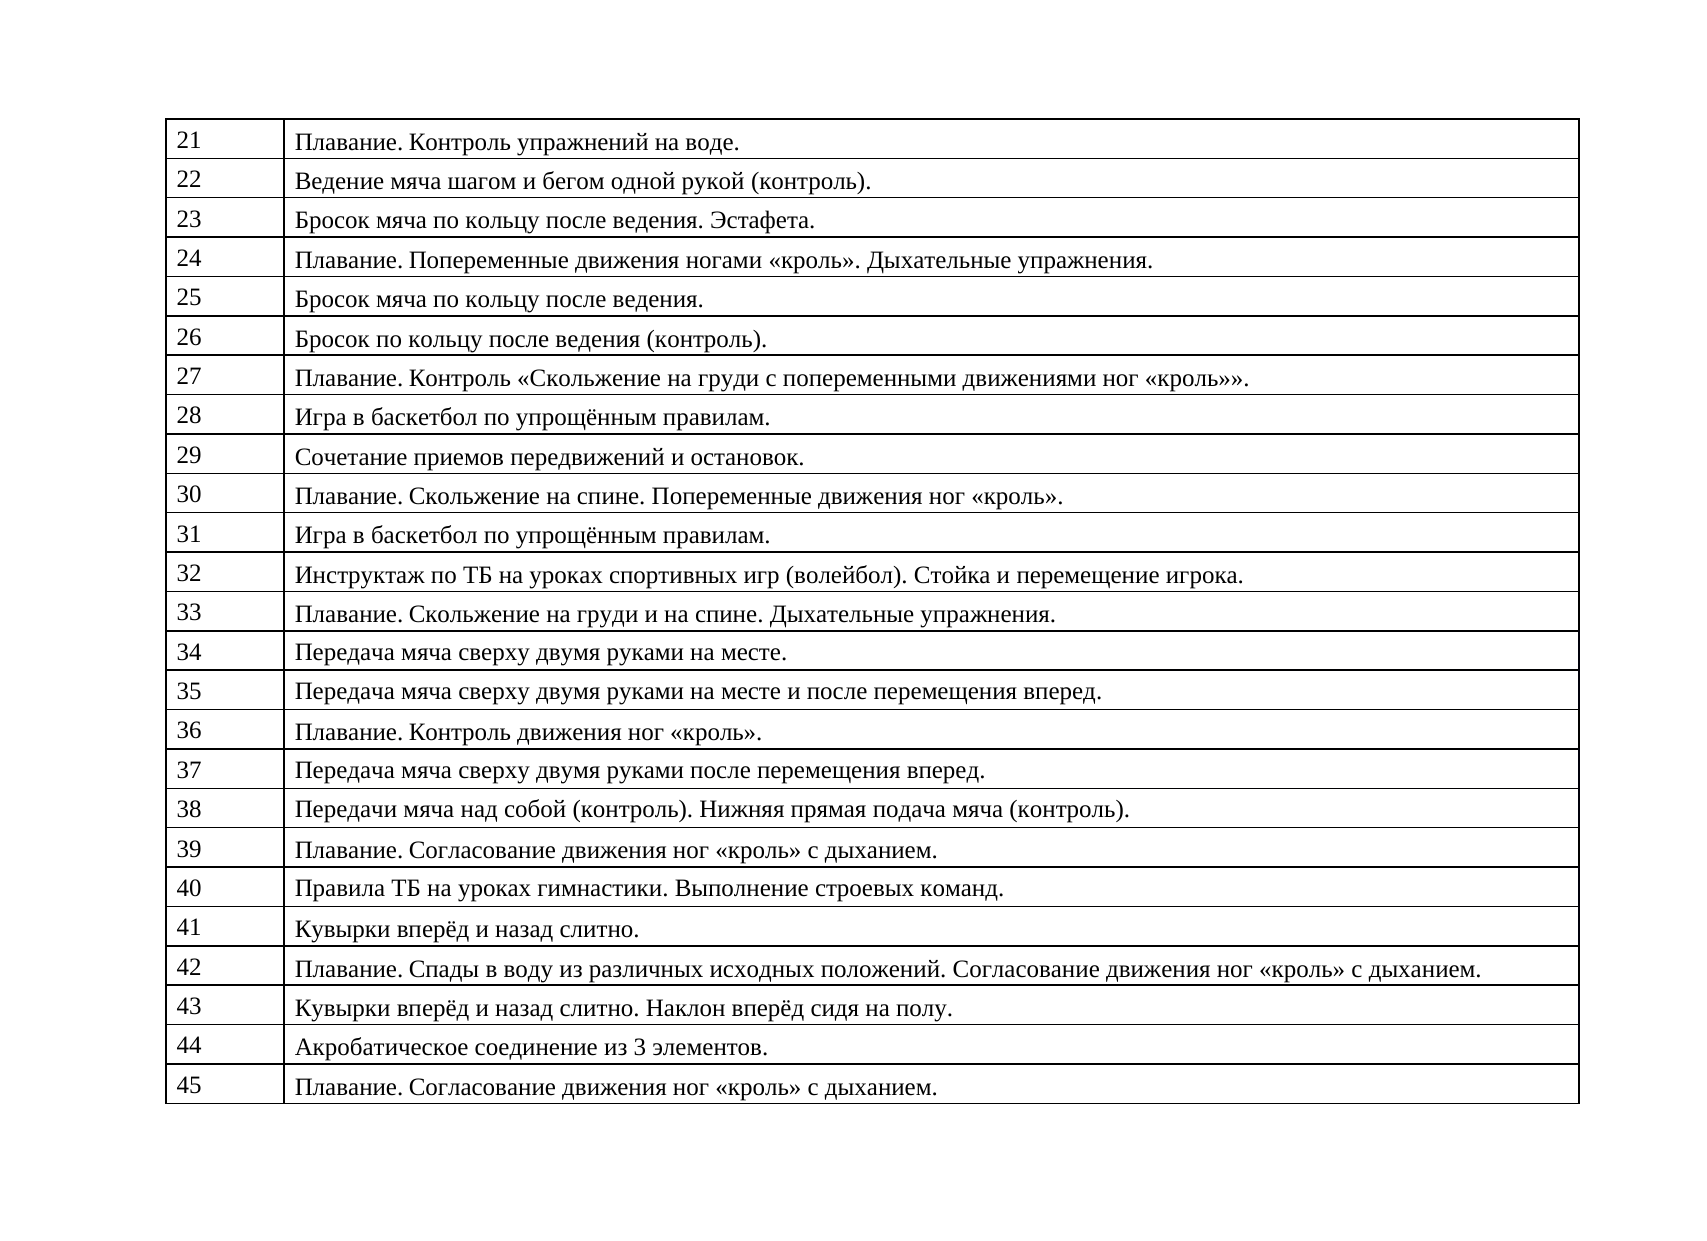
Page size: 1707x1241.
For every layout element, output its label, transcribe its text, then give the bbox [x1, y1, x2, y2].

table_cell 39 [167, 828, 283, 866]
table_cell 34 [167, 632, 283, 669]
table_cell 22 [167, 159, 283, 197]
table_cell Инструктаж по ТБ на уроках спортивных игр (волейбол). Стойка и перемещение игрока. [285, 553, 1578, 591]
table_cell 44 [167, 1025, 283, 1063]
table_cell Плавание. Скольжение на груди и на спине. Дыхательные упражнения. [285, 592, 1578, 630]
table_cell Бросок мяча по кольцу после ведения. [285, 277, 1578, 315]
table_cell 30 [167, 474, 283, 512]
table_cell Игра в баскетбол по упрощённым правилам. [285, 513, 1578, 551]
table_cell Плавание. Скольжение на спине. Попеременные движения ног «кроль». [285, 474, 1578, 512]
table_cell Правила ТБ на уроках гимнастики. Выполнение строевых команд. [285, 868, 1578, 906]
table_cell 43 [167, 986, 283, 1024]
table_cell 29 [167, 435, 283, 472]
table_cell Бросок мяча по кольцу после ведения. Эстафета. [285, 198, 1578, 236]
table_cell 21 [167, 120, 283, 157]
table_cell 26 [167, 317, 283, 354]
table_cell 33 [167, 592, 283, 630]
table_cell 38 [167, 789, 283, 827]
table_cell 32 [167, 553, 283, 591]
table_cell 41 [167, 907, 283, 945]
table_cell Передача мяча сверху двумя руками на месте и после перемещения вперед. [285, 671, 1578, 709]
table_cell Плавание. Контроль упражнений на воде. [285, 120, 1578, 157]
table_cell 28 [167, 395, 283, 433]
table_cell 24 [167, 238, 283, 276]
table_cell Кувырки вперёд и назад слитно. [285, 907, 1578, 945]
table_cell Плавание. Согласование движения ног «кроль» с дыханием. [285, 1065, 1578, 1102]
table_cell 27 [167, 356, 283, 394]
table_cell Плавание. Согласование движения ног «кроль» с дыханием. [285, 828, 1578, 866]
table_cell 40 [167, 868, 283, 906]
table_cell Передача мяча сверху двумя руками на месте. [285, 632, 1578, 669]
table_cell Бросок по кольцу после ведения (контроль). [285, 317, 1578, 354]
table_cell Игра в баскетбол по упрощённым правилам. [285, 395, 1578, 433]
table_cell 31 [167, 513, 283, 551]
table_cell Акробатическое соединение из 3 элементов. [285, 1025, 1578, 1063]
table_cell Передачи мяча над собой (контроль). Нижняя прямая подача мяча (контроль). [285, 789, 1578, 827]
table_cell 36 [167, 710, 283, 748]
table_cell Плавание. Спады в воду из различных исходных положений. Согласование движения ног «кроль» с дыханием. [285, 947, 1578, 984]
table_cell Плавание. Контроль движения ног «кроль». [285, 710, 1578, 748]
table_cell 45 [167, 1065, 283, 1102]
table_cell 25 [167, 277, 283, 315]
table_cell 23 [167, 198, 283, 236]
table_cell 35 [167, 671, 283, 709]
table_cell Кувырки вперёд и назад слитно. Наклон вперёд сидя на полу. [285, 986, 1578, 1024]
table_cell Плавание. Попеременные движения ногами «кроль». Дыхательные упражнения. [285, 238, 1578, 276]
table_cell 37 [167, 750, 283, 787]
table_cell Плавание. Контроль «Скольжение на груди с попеременными движениями ног «кроль»». [285, 356, 1578, 394]
table_cell Ведение мяча шагом и бегом одной рукой (контроль). [285, 159, 1578, 197]
table_cell 42 [167, 947, 283, 984]
table_cell Сочетание приемов передвижений и остановок. [285, 435, 1578, 472]
table_cell Передача мяча сверху двумя руками после перемещения вперед. [285, 750, 1578, 787]
